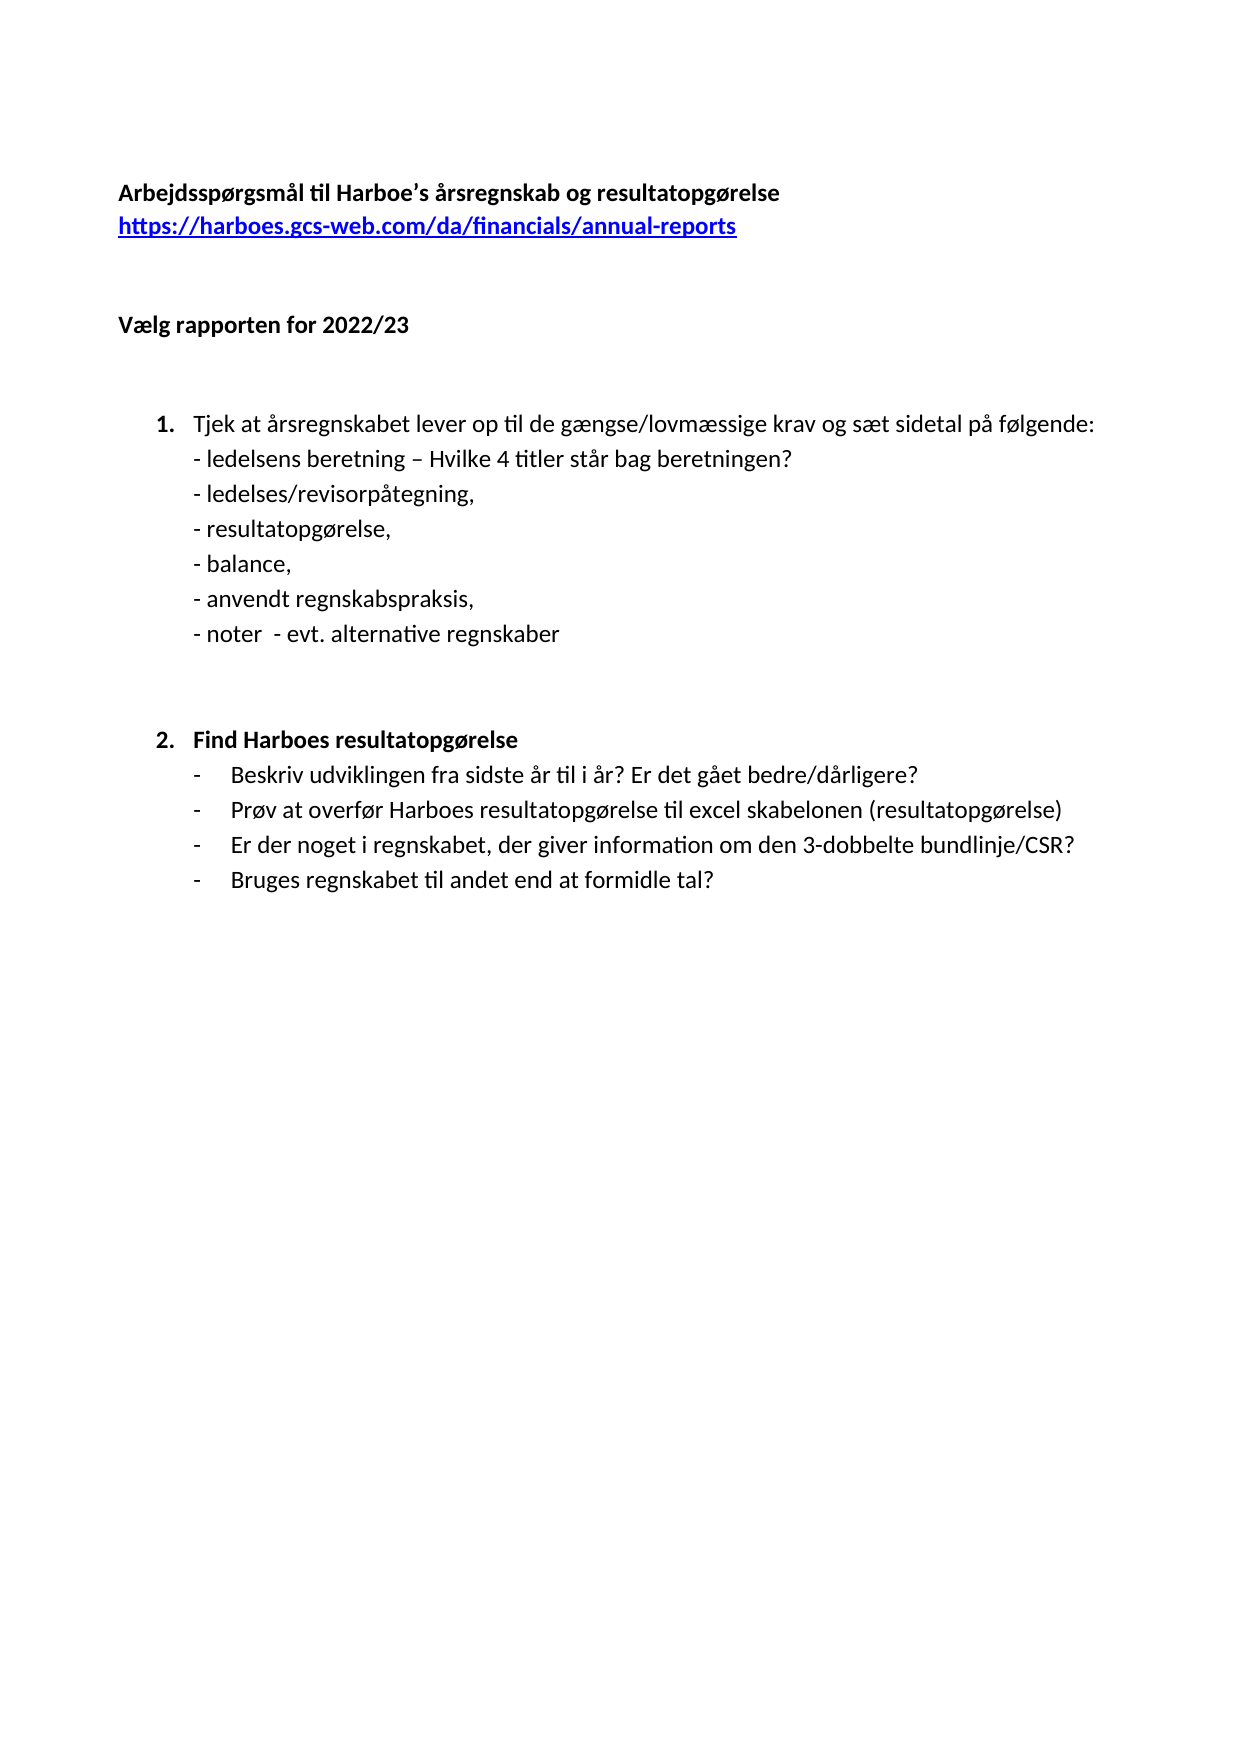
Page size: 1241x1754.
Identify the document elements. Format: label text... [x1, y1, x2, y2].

list Beskriv udviklingen fra sidste år til i år? Er det gået bedre/dårligere? [193, 759, 1122, 789]
text Vælg rapporten for 2022/23 [118, 309, 1122, 340]
list - noter - evt. alternative regnskaber [193, 618, 1122, 649]
list - anvendt regnskabspraksis, [193, 583, 1122, 614]
list - balance, [193, 548, 1122, 579]
list - ledelses/revisorpåtegning, [193, 478, 1122, 509]
list - ledelsens beretning – Hvilke 4 titler står bag beretningen? [193, 443, 1122, 474]
list Prøv at overfør Harboes resultatopgørelse til excel skabelonen (resultatopgørelse) [193, 794, 1122, 824]
list Tjek at årsregnskabet lever op til de gængse/lovmæssige krav og sæt sidetal på følgende: [156, 408, 1122, 439]
list Find Harboes resultatopgørelse [156, 724, 1122, 754]
text Arbejdsspørgsmål til Harboe’s årsregnskab og resultatopgørelse https://harboes.gcs-web.com/da/financials/annual-reports [118, 177, 1122, 241]
list Er der noget i regnskabet, der giver information om den 3-dobbelte bundlinje/CSR? [193, 829, 1122, 859]
list Bruges regnskabet til andet end at formidle tal? [193, 864, 1122, 894]
list - resultatopgørelse, [193, 513, 1122, 544]
